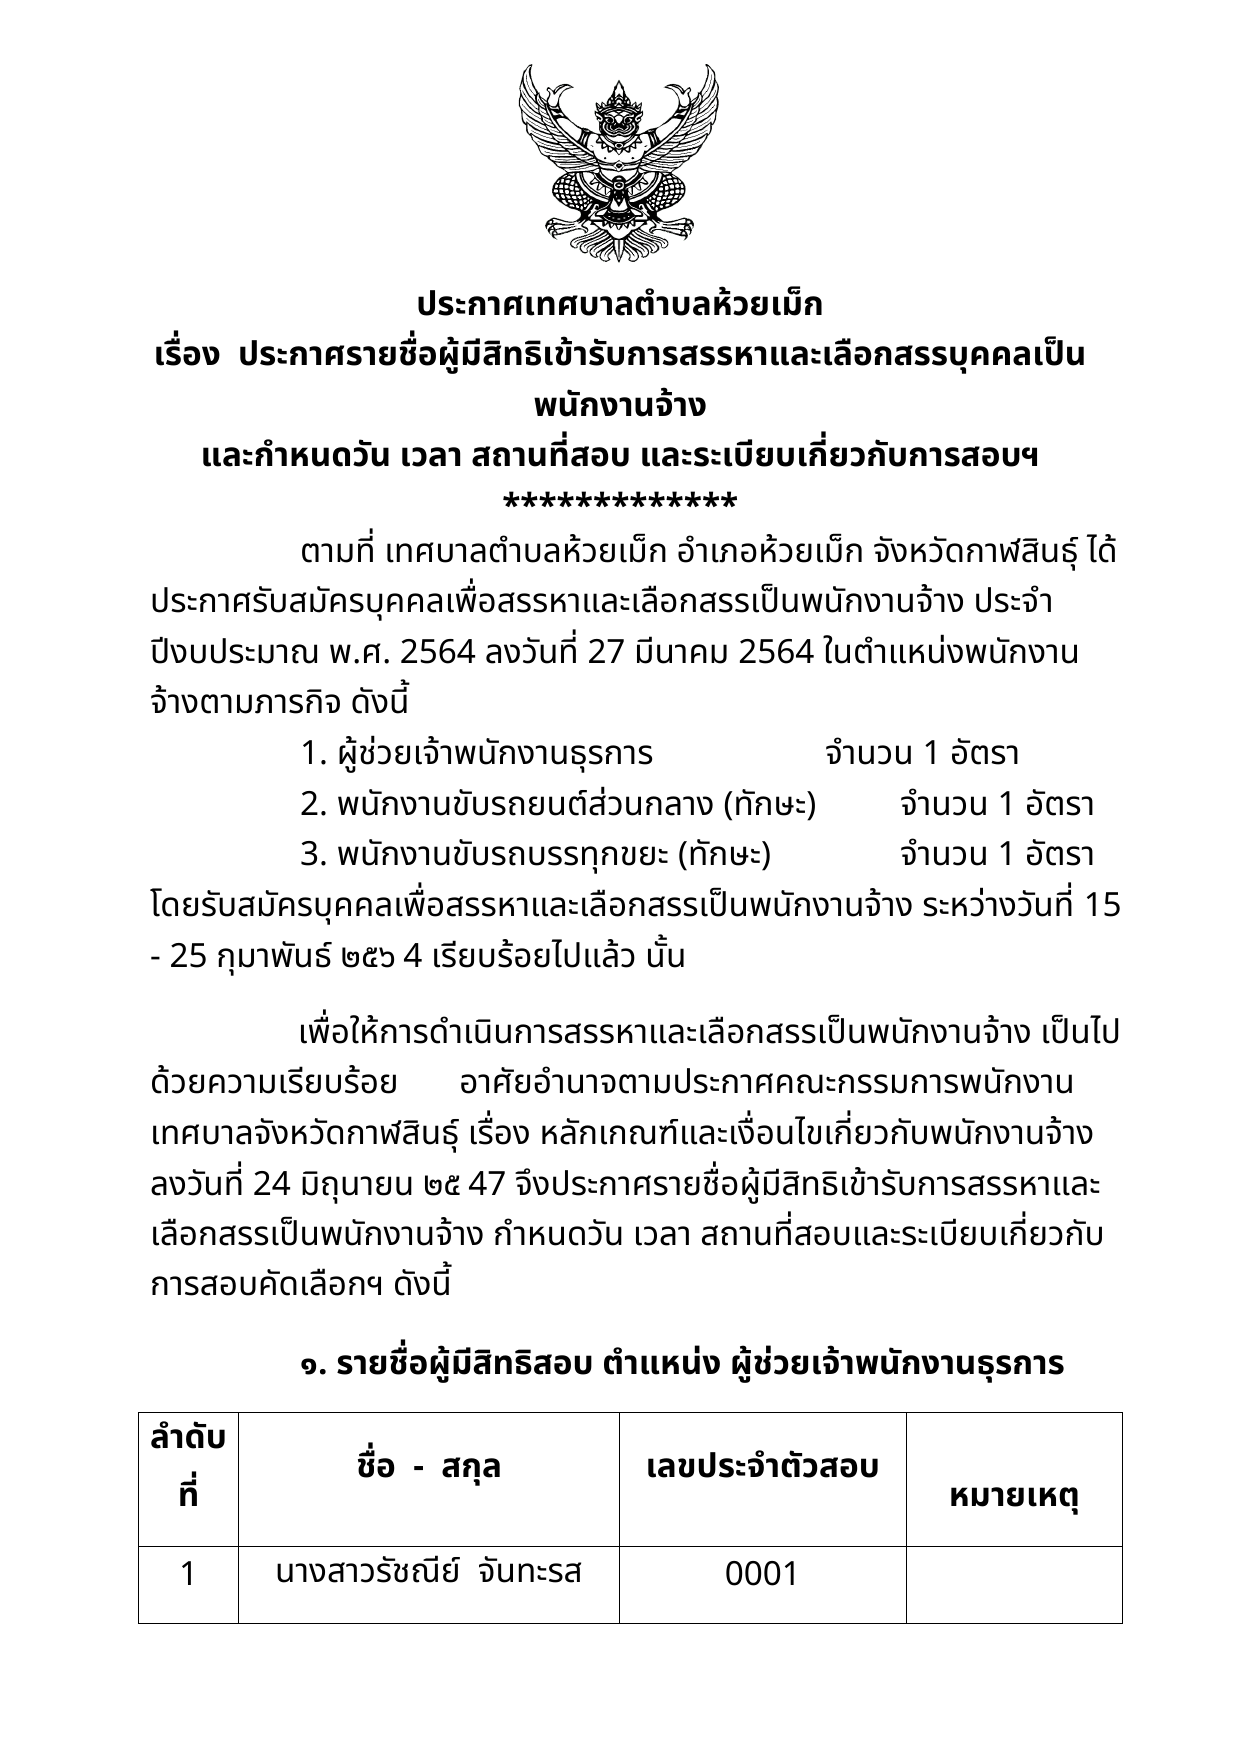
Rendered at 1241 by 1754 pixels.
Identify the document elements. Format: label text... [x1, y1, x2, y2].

text ************* [150, 482, 1090, 527]
text เพื่อให้การดำเนินการสรรหาและเลือกสรรเป็นพนักงานจ้าง เป็นไปด้วยความเรียบร้อย อาศัยอำนาจตามประกาศคณะกรรมการพนักงานเทศบาลจังหวัดกาฬสินธุ์ เรื่อง หลักเกณฑ์และเงื่อนไขเกี่ยวกับพนักงานจ้าง ลงวันที่ 24 มิถุนายน ๒๕47 จึงประกาศรายชื่อผู้มีสิทธิเข้ารับการสรรหาและเลือกสรรเป็นพนักงานจ้าง กำหนดวัน เวลา สถานที่สอบและระเบียบเกี่ยวกับการสอบคัดเลือกฯ ดังนี้ [150, 1008, 1126, 1311]
table_header ลำดับที่ [139, 1413, 238, 1546]
text ๑. รายชื่อผู้มีสิทธิสอบ ตำแหน่ง ผู้ช่วยเจ้าพนักงานธุรการ [150, 1339, 1126, 1389]
table_header หมายเหตุ [907, 1413, 1122, 1546]
picture [518, 64, 719, 263]
table_cell 0001 [620, 1547, 906, 1622]
text เรื่อง ประกาศรายชื่อผู้มีสิทธิเข้ารับการสรรหาและเลือกสรรบุคคลเป็นพนักงานจ้าง [150, 330, 1090, 431]
text โดยรับสมัครบุคคลเพื่อสรรหาและเลือกสรรเป็นพนักงานจ้าง ระหว่างวันที่ 15 - 25 กุมาพันธ์ ๒๕๖4 เรียบร้อยไปแล้ว นั้น [150, 881, 1126, 982]
text ประกาศเทศบาลตำบลห้วยเม็ก [150, 280, 1090, 330]
table_cell 1 [139, 1547, 238, 1622]
table_header ชื่อ - สกุล [239, 1413, 619, 1546]
text 3. พนักงานขับรถบรรทุกขยะ (ทักษะ) จำนวน 1 อัตรา [225, 830, 1126, 881]
table_cell นางสาวรัชณีย์ จันทะรส [239, 1547, 619, 1622]
table_header เลขประจำตัวสอบ [620, 1413, 906, 1546]
text 1. ผู้ช่วยเจ้าพนักงานธุรการ จำนวน 1 อัตรา [225, 729, 1126, 779]
text 2. พนักงานขับรถยนต์ส่วนกลาง (ทักษะ) จำนวน 1 อัตรา [225, 779, 1126, 830]
table_cell [907, 1547, 1122, 1622]
text ตามที่ เทศบาลตำบลห้วยเม็ก อำเภอห้วยเม็ก จังหวัดกาฬสินธุ์ ได้ประกาศรับสมัครบุคคลเพื่อสรรหาและเลือกสรรเป็นพนักงานจ้าง ประจำปีงบประมาณ พ.ศ. 2564 ลงวันที่ 27 มีนาคม 2564 ในตำแหน่งพนักงานจ้างตามภารกิจ ดังนี้ [150, 527, 1126, 729]
text และกำหนดวัน เวลา สถานที่สอบ และระเบียบเกี่ยวกับการสอบฯ [150, 431, 1090, 482]
